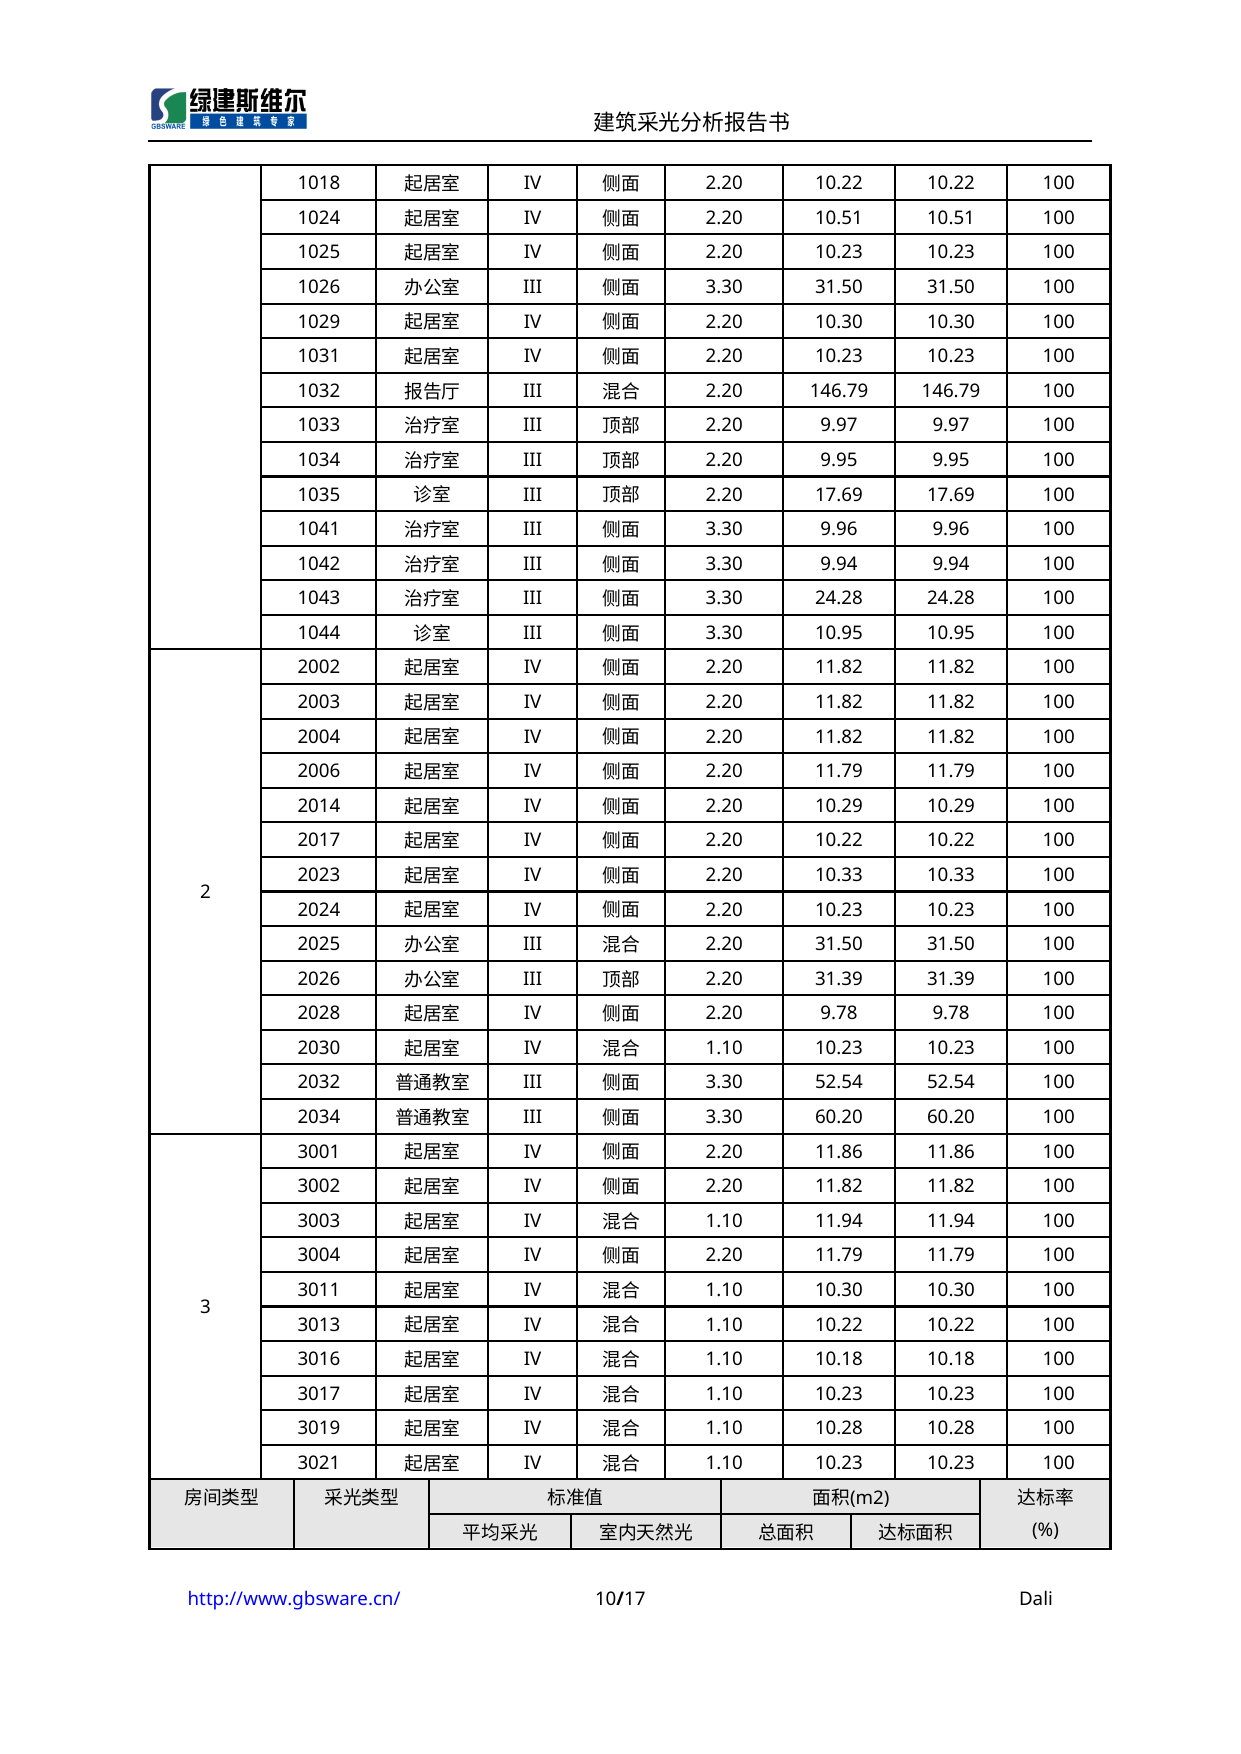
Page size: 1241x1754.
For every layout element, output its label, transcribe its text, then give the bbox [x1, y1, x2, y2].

table_cell 100 [1008, 962, 1109, 994]
table_cell 混合 [578, 1377, 664, 1409]
table_cell 3021 [262, 1446, 375, 1478]
table_cell 侧面 [578, 201, 664, 233]
table_cell 2.20 [666, 996, 782, 1029]
table_cell 1.10 [666, 1377, 782, 1409]
table_cell 1025 [262, 235, 375, 268]
table_cell 52.54 [784, 1065, 894, 1098]
table_cell 2006 [262, 754, 375, 787]
table_cell 侧面 [578, 893, 664, 925]
table_cell 起居室 [377, 1411, 487, 1444]
table_cell 侧面 [578, 1135, 664, 1167]
table_cell 100 [1008, 1100, 1109, 1132]
table_cell 侧面 [578, 1100, 664, 1132]
table_cell 1034 [262, 443, 375, 475]
table_cell IV [489, 1377, 576, 1409]
table_cell 混合 [578, 1204, 664, 1236]
table_cell 标准值 [430, 1480, 720, 1513]
table_cell 3011 [262, 1273, 375, 1305]
table_cell 100 [1008, 789, 1109, 821]
table_cell 100 [1008, 408, 1109, 441]
table_cell 1044 [262, 616, 375, 648]
table_cell 10.23 [896, 893, 1006, 925]
table_cell 顶部 [578, 408, 664, 441]
table_cell 10.23 [896, 1377, 1006, 1409]
table_cell 100 [1008, 823, 1109, 856]
table_cell 10.23 [896, 339, 1006, 372]
table_cell 2.20 [666, 893, 782, 925]
table_cell 起居室 [377, 1204, 487, 1236]
table_cell 100 [1008, 478, 1109, 510]
table_cell 1041 [262, 512, 375, 544]
table_cell III [489, 408, 576, 441]
table_cell 11.82 [896, 1169, 1006, 1202]
table_cell 3019 [262, 1411, 375, 1444]
table_cell 11.82 [896, 720, 1006, 752]
table_cell 52.54 [896, 1065, 1006, 1098]
table_cell 起居室 [377, 1446, 487, 1478]
table_cell 治疗室 [377, 581, 487, 614]
table_cell 11.94 [784, 1204, 894, 1236]
table_cell 2.20 [666, 962, 782, 994]
table_cell III [489, 547, 576, 579]
table_cell IV [489, 1238, 576, 1271]
table_cell 100 [1008, 166, 1109, 199]
table_cell IV [489, 339, 576, 372]
table_cell 100 [1008, 650, 1109, 683]
table_cell 2002 [262, 650, 375, 683]
table_cell IV [489, 1031, 576, 1063]
table_cell 100 [1008, 339, 1109, 372]
table_cell 2026 [262, 962, 375, 994]
table_cell 混合 [578, 374, 664, 406]
table_cell 146.79 [896, 374, 1006, 406]
table_cell 房间类型 [151, 1480, 293, 1547]
table_cell 100 [1008, 270, 1109, 302]
table_cell 2034 [262, 1100, 375, 1132]
table_cell IV [489, 201, 576, 233]
table_cell 治疗室 [377, 547, 487, 579]
table_cell 100 [1008, 1169, 1109, 1202]
table_cell IV [489, 754, 576, 787]
table_cell 100 [1008, 305, 1109, 337]
table_cell 9.94 [896, 547, 1006, 579]
table_cell 3 [151, 1135, 260, 1478]
table_cell 侧面 [578, 1065, 664, 1098]
table_cell 侧面 [578, 270, 664, 302]
table_cell 10.22 [784, 1308, 894, 1340]
table_cell 100 [1008, 1065, 1109, 1098]
table_cell 室内天然光 设计照度(Lx) [572, 1515, 720, 1547]
table_cell 2.20 [666, 789, 782, 821]
table_cell 11.82 [896, 685, 1006, 717]
table_cell 混合 [578, 1411, 664, 1444]
table_cell 10.29 [896, 789, 1006, 821]
table_cell 1.10 [666, 1273, 782, 1305]
table_cell 3.30 [666, 270, 782, 302]
table_cell 100 [1008, 443, 1109, 475]
table_cell IV [489, 1308, 576, 1340]
table_cell 60.20 [896, 1100, 1006, 1132]
table_cell 混合 [578, 927, 664, 959]
table_cell 100 [1008, 616, 1109, 648]
table_cell 诊室 [377, 616, 487, 648]
table_cell 9.95 [784, 443, 894, 475]
table_cell 2.20 [666, 720, 782, 752]
table_cell 2023 [262, 858, 375, 890]
table_cell 3.30 [666, 581, 782, 614]
table_cell 1033 [262, 408, 375, 441]
table_cell 1.10 [666, 1342, 782, 1374]
table_cell 侧面 [578, 616, 664, 648]
table_cell 2.20 [666, 339, 782, 372]
table_cell 侧面 [578, 685, 664, 717]
table_cell 1043 [262, 581, 375, 614]
table_cell 采光类型 [295, 1480, 428, 1547]
table_cell 起居室 [377, 996, 487, 1029]
table_cell 2025 [262, 927, 375, 959]
table_cell 10.23 [896, 1446, 1006, 1478]
table_cell 平均采光 系数(%) [430, 1515, 570, 1547]
table_cell 100 [1008, 720, 1109, 752]
table_cell 普通教室 [377, 1100, 487, 1132]
table_cell 起居室 [377, 1031, 487, 1063]
table_cell IV [489, 235, 576, 268]
table_cell 17.69 [896, 478, 1006, 510]
table_cell 11.82 [784, 685, 894, 717]
table_cell 起居室 [377, 893, 487, 925]
table_cell 2.20 [666, 685, 782, 717]
table_cell IV [489, 1135, 576, 1167]
table_cell IV [489, 1411, 576, 1444]
table_cell 侧面 [578, 1169, 664, 1202]
table_cell 100 [1008, 1342, 1109, 1374]
table_cell 11.79 [896, 754, 1006, 787]
table_cell 3002 [262, 1169, 375, 1202]
table_cell 10.95 [896, 616, 1006, 648]
table_cell 起居室 [377, 1308, 487, 1340]
table_cell 1.10 [666, 1308, 782, 1340]
table_cell 混合 [578, 1446, 664, 1478]
table_cell 2.20 [666, 305, 782, 337]
table_cell 31.50 [784, 927, 894, 959]
table_cell 60.20 [784, 1100, 894, 1132]
table_cell 100 [1008, 1308, 1109, 1340]
table_cell 2.20 [666, 927, 782, 959]
table_cell 治疗室 [377, 408, 487, 441]
table_cell 达标率 (%) [981, 1480, 1109, 1547]
table_cell 10.23 [896, 1031, 1006, 1063]
table_cell 10.22 [896, 166, 1006, 199]
table_cell 2.20 [666, 166, 782, 199]
table_cell 3.30 [666, 616, 782, 648]
table_cell IV [489, 1169, 576, 1202]
table_cell 办公室 [377, 962, 487, 994]
table_cell 10.22 [896, 1308, 1006, 1340]
table_cell 1.10 [666, 1446, 782, 1478]
table_cell IV [489, 1446, 576, 1478]
table_cell 起居室 [377, 1273, 487, 1305]
table_cell 100 [1008, 1031, 1109, 1063]
table_cell 100 [1008, 1135, 1109, 1167]
table_cell 起居室 [377, 685, 487, 717]
table_cell 顶部 [578, 443, 664, 475]
table_cell III [489, 1100, 576, 1132]
table_cell 100 [1008, 754, 1109, 787]
table_cell IV [489, 996, 576, 1029]
table_cell IV [489, 305, 576, 337]
table_cell IV [489, 1204, 576, 1236]
table_cell 10.23 [784, 235, 894, 268]
table_cell 9.78 [784, 996, 894, 1029]
table_cell 31.39 [784, 962, 894, 994]
table_cell 100 [1008, 235, 1109, 268]
table_cell 2014 [262, 789, 375, 821]
table_cell 2024 [262, 893, 375, 925]
table_cell IV [489, 789, 576, 821]
table_cell 3003 [262, 1204, 375, 1236]
table_cell 1.10 [666, 1204, 782, 1236]
table_cell 混合 [578, 1273, 664, 1305]
table_cell III [489, 962, 576, 994]
table_cell 100 [1008, 685, 1109, 717]
table_cell 2028 [262, 996, 375, 1029]
table_cell 10.30 [784, 305, 894, 337]
table_cell 起居室 [377, 166, 487, 199]
table_cell 10.51 [896, 201, 1006, 233]
table_cell 2017 [262, 823, 375, 856]
table_cell 9.97 [784, 408, 894, 441]
table_cell 10.33 [896, 858, 1006, 890]
table_cell III [489, 1065, 576, 1098]
table_cell 2.20 [666, 443, 782, 475]
table_cell 1024 [262, 201, 375, 233]
table_cell 10.18 [896, 1342, 1006, 1374]
table_cell 侧面 [578, 789, 664, 821]
table_cell 起居室 [377, 720, 487, 752]
table_cell 100 [1008, 1377, 1109, 1409]
table_cell 10.95 [784, 616, 894, 648]
table_cell 100 [1008, 1273, 1109, 1305]
table_cell 10.22 [784, 823, 894, 856]
table_cell IV [489, 1273, 576, 1305]
table_cell 侧面 [578, 650, 664, 683]
table_cell 侧面 [578, 1238, 664, 1271]
table_cell 2032 [262, 1065, 375, 1098]
table_cell 2.20 [666, 408, 782, 441]
table_cell 1026 [262, 270, 375, 302]
table_cell 起居室 [377, 858, 487, 890]
table_cell 3017 [262, 1377, 375, 1409]
table_cell IV [489, 823, 576, 856]
table_cell 100 [1008, 927, 1109, 959]
table_cell 起居室 [377, 1238, 487, 1271]
table_cell 10.29 [784, 789, 894, 821]
table_cell 10.28 [784, 1411, 894, 1444]
table_cell 2.20 [666, 478, 782, 510]
table_cell 2003 [262, 685, 375, 717]
table_cell 31.50 [784, 270, 894, 302]
table_cell 诊室 [377, 478, 487, 510]
table_cell 11.82 [784, 650, 894, 683]
table_cell III [489, 512, 576, 544]
table_cell III [489, 616, 576, 648]
table_cell 2.20 [666, 823, 782, 856]
table_cell 3.30 [666, 1100, 782, 1132]
table_cell 侧面 [578, 305, 664, 337]
table_cell 11.82 [896, 650, 1006, 683]
picture [147, 88, 308, 130]
table_cell 9.78 [896, 996, 1006, 1029]
table_cell 1029 [262, 305, 375, 337]
table_cell 侧面 [578, 339, 664, 372]
table_cell 11.79 [896, 1238, 1006, 1271]
table_cell 10.23 [784, 1031, 894, 1063]
table_cell 10.33 [784, 858, 894, 890]
table_cell 10.23 [896, 235, 1006, 268]
table_cell 1.10 [666, 1411, 782, 1444]
table_cell 1035 [262, 478, 375, 510]
table_cell 侧面 [578, 996, 664, 1029]
table_cell 10.30 [896, 305, 1006, 337]
table_cell 10.23 [784, 1446, 894, 1478]
table_cell 3004 [262, 1238, 375, 1271]
table_cell 侧面 [578, 858, 664, 890]
table_cell III [489, 478, 576, 510]
table_cell 10.30 [896, 1273, 1006, 1305]
table_cell 100 [1008, 581, 1109, 614]
table_cell 混合 [578, 1031, 664, 1063]
table_cell 10.18 [784, 1342, 894, 1374]
table_cell 3013 [262, 1308, 375, 1340]
table_cell 侧面 [578, 581, 664, 614]
table_cell 起居室 [377, 1169, 487, 1202]
table_cell IV [489, 650, 576, 683]
table_cell IV [489, 1342, 576, 1374]
table_cell 普通教室 [377, 1065, 487, 1098]
table_cell 起居室 [377, 789, 487, 821]
table_cell 起居室 [377, 339, 487, 372]
table_cell 3.30 [666, 1065, 782, 1098]
table_cell 侧面 [578, 512, 664, 544]
table_cell 11.94 [896, 1204, 1006, 1236]
table_cell III [489, 581, 576, 614]
table_cell 起居室 [377, 823, 487, 856]
table_cell 2030 [262, 1031, 375, 1063]
table_cell 治疗室 [377, 443, 487, 475]
table_cell 11.82 [784, 1169, 894, 1202]
table_cell 1031 [262, 339, 375, 372]
table_cell 2.20 [666, 858, 782, 890]
table_cell 24.28 [896, 581, 1006, 614]
table_cell 总面积 [722, 1515, 850, 1547]
table_cell 10.23 [784, 893, 894, 925]
table_cell 达标面积 [852, 1515, 979, 1547]
table_cell 31.39 [896, 962, 1006, 994]
table_cell 侧面 [578, 754, 664, 787]
table_cell 2.20 [666, 1135, 782, 1167]
table_cell 2.20 [666, 754, 782, 787]
table_cell 面积(m2) [722, 1480, 979, 1513]
table_cell 2.20 [666, 1169, 782, 1202]
table_cell 起居室 [377, 650, 487, 683]
table_cell 24.28 [784, 581, 894, 614]
table_cell 侧面 [578, 547, 664, 579]
table_cell IV [489, 893, 576, 925]
table_cell 3.30 [666, 512, 782, 544]
table_cell IV [489, 166, 576, 199]
table_cell 起居室 [377, 1135, 487, 1167]
table_cell 11.82 [784, 720, 894, 752]
table_cell 100 [1008, 996, 1109, 1029]
table_cell 起居室 [377, 1342, 487, 1374]
table_cell 11.86 [896, 1135, 1006, 1167]
table_cell 1.10 [666, 1031, 782, 1063]
table_cell 2004 [262, 720, 375, 752]
table_cell III [489, 443, 576, 475]
table_cell 10.23 [784, 339, 894, 372]
table_cell 混合 [578, 1308, 664, 1340]
table_cell III [489, 374, 576, 406]
table_cell 146.79 [784, 374, 894, 406]
table_cell 31.50 [896, 927, 1006, 959]
table_cell 17.69 [784, 478, 894, 510]
table_cell 100 [1008, 512, 1109, 544]
table_cell 侧面 [578, 720, 664, 752]
table_cell 1018 [262, 166, 375, 199]
table_cell 2.20 [666, 374, 782, 406]
table_cell 顶部 [578, 478, 664, 510]
table_cell III [489, 270, 576, 302]
table_cell IV [489, 685, 576, 717]
table_cell 治疗室 [377, 512, 487, 544]
table_cell 3001 [262, 1135, 375, 1167]
table_cell 起居室 [377, 201, 487, 233]
table_cell 9.96 [896, 512, 1006, 544]
table_cell 2 [151, 650, 260, 1132]
table_cell 100 [1008, 893, 1109, 925]
table_cell 2.20 [666, 201, 782, 233]
table_cell 起居室 [377, 235, 487, 268]
table_cell 100 [1008, 858, 1109, 890]
table_cell 100 [1008, 1446, 1109, 1478]
table_cell 报告厅 [377, 374, 487, 406]
table_cell 11.86 [784, 1135, 894, 1167]
table_cell 11.79 [784, 754, 894, 787]
table_cell 9.96 [784, 512, 894, 544]
table_cell 10.23 [784, 1377, 894, 1409]
table_cell 100 [1008, 201, 1109, 233]
table_cell IV [489, 720, 576, 752]
table_cell 11.79 [784, 1238, 894, 1271]
table_cell III [489, 927, 576, 959]
table_cell 1032 [262, 374, 375, 406]
table_cell 1042 [262, 547, 375, 579]
table_cell 顶部 [578, 962, 664, 994]
table_cell 100 [1008, 1411, 1109, 1444]
table_cell 侧面 [578, 823, 664, 856]
table_cell 10.22 [896, 823, 1006, 856]
table_cell 3.30 [666, 547, 782, 579]
table_cell 100 [1008, 547, 1109, 579]
table_cell IV [489, 858, 576, 890]
table_cell 100 [1008, 374, 1109, 406]
table_cell 10.30 [784, 1273, 894, 1305]
table_cell 100 [1008, 1238, 1109, 1271]
table_cell 10.28 [896, 1411, 1006, 1444]
table_cell 起居室 [377, 305, 487, 337]
table_cell 100 [1008, 1204, 1109, 1236]
table_cell 2.20 [666, 235, 782, 268]
table_cell 2.20 [666, 1238, 782, 1271]
table_cell 侧面 [578, 166, 664, 199]
table_cell 2.20 [666, 650, 782, 683]
table_cell 31.50 [896, 270, 1006, 302]
table_cell 起居室 [377, 754, 487, 787]
table_cell 办公室 [377, 270, 487, 302]
table_cell 办公室 [377, 927, 487, 959]
table_cell 3016 [262, 1342, 375, 1374]
table_cell 9.97 [896, 408, 1006, 441]
table_cell 侧面 [578, 235, 664, 268]
table_cell 起居室 [377, 1377, 487, 1409]
table_cell 9.95 [896, 443, 1006, 475]
table_cell 9.94 [784, 547, 894, 579]
table_cell 混合 [578, 1342, 664, 1374]
table_cell 10.51 [784, 201, 894, 233]
table_cell 10.22 [784, 166, 894, 199]
